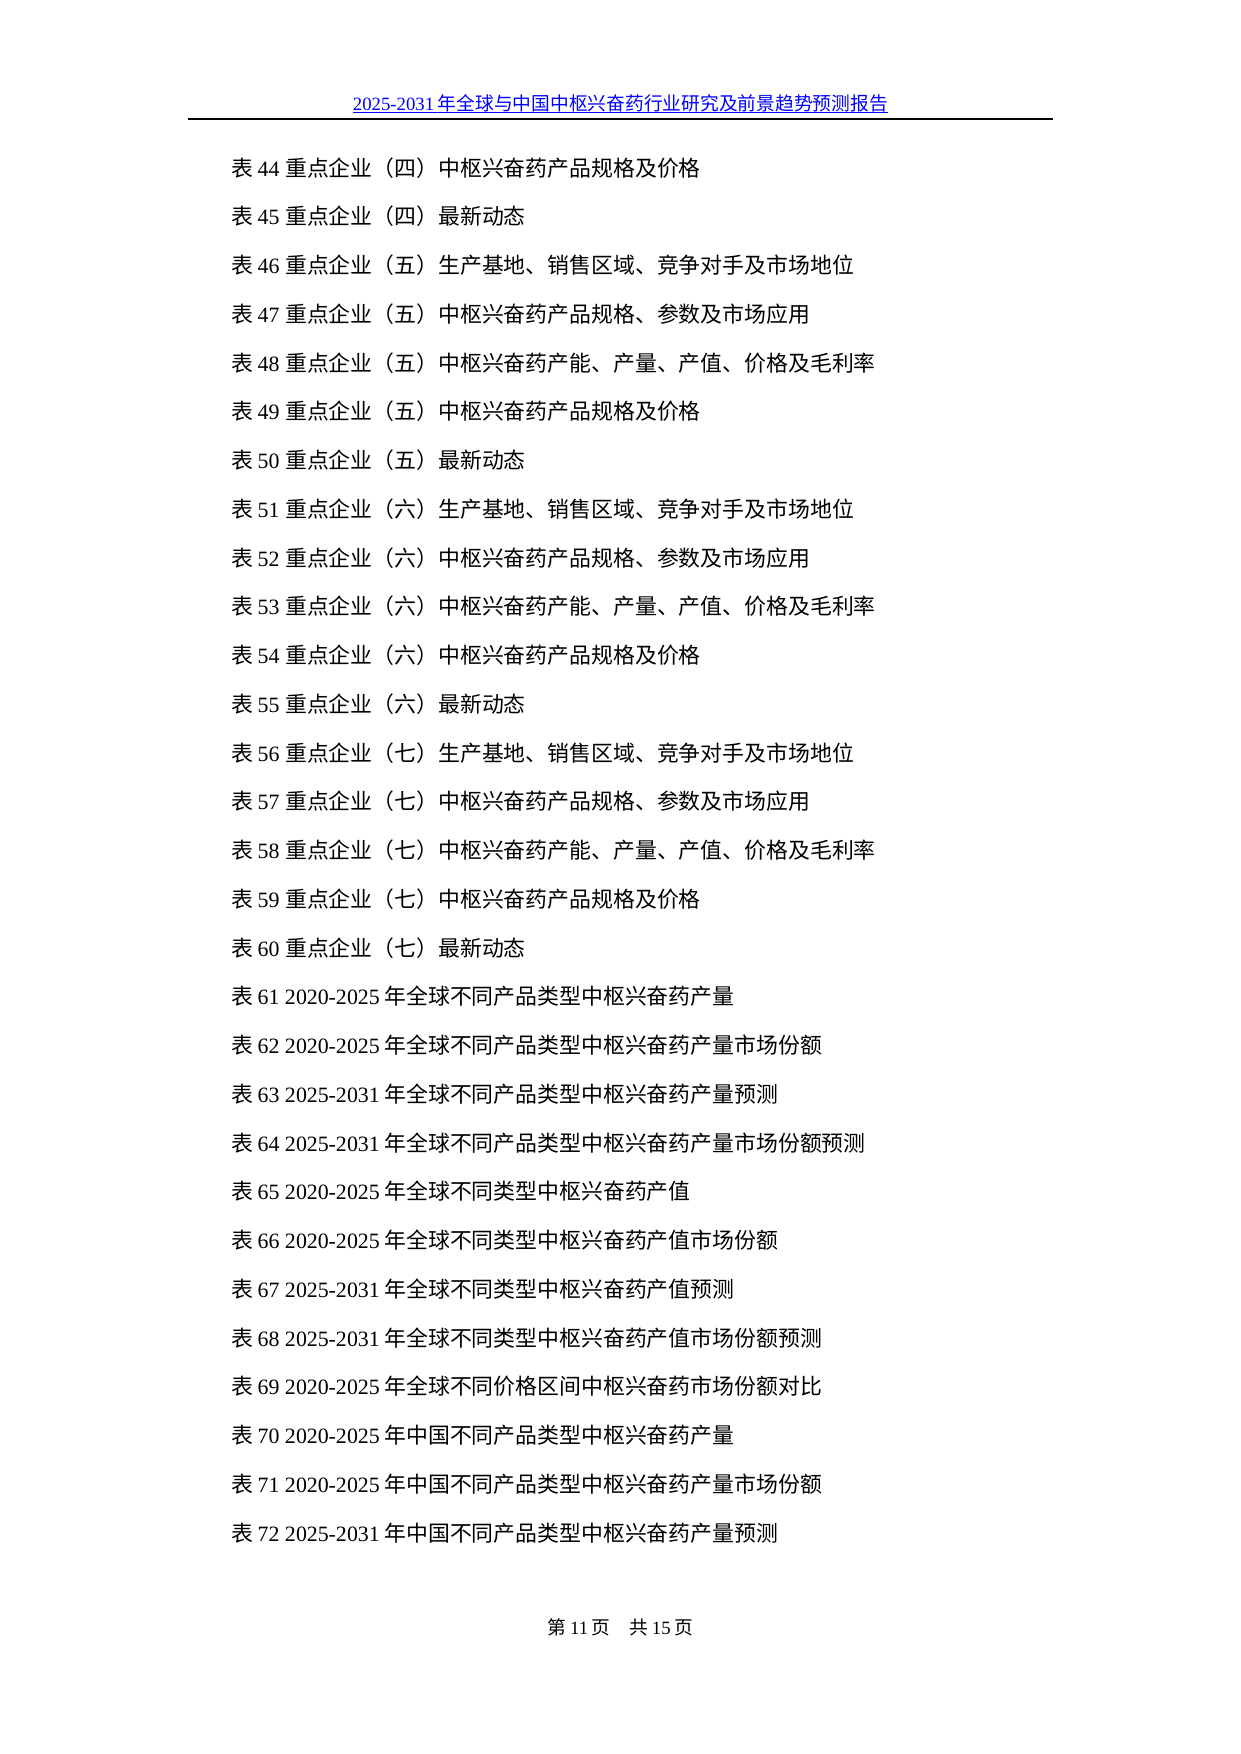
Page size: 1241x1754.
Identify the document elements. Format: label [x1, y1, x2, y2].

text [187, 150, 1053, 1548]
